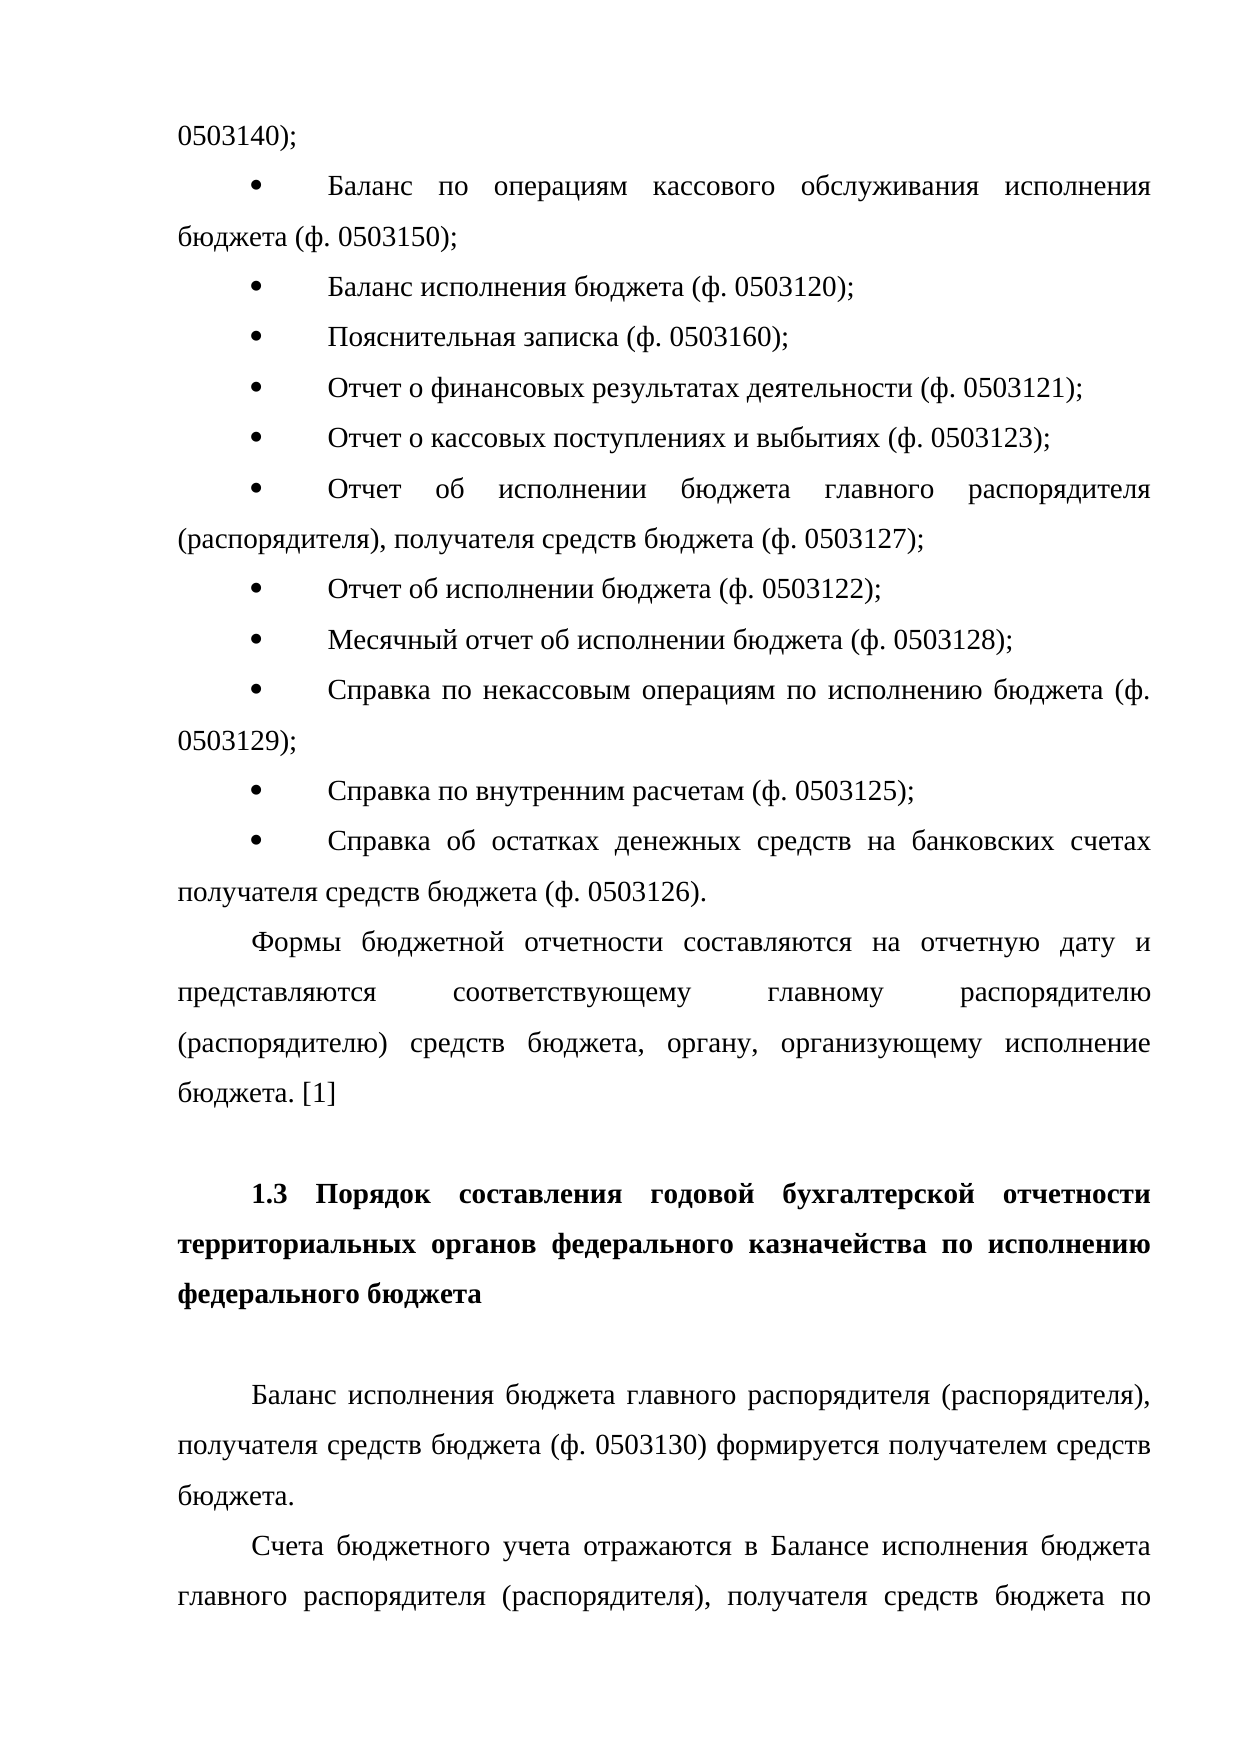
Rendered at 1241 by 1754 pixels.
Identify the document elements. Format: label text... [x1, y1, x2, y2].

list Пояснительная записка (ф. 0503160); [177, 319, 1152, 353]
text Баланс исполнения бюджета главного распорядителя (распорядителя), получателя средств бюджета (ф. 0503130) формируется получателем средств бюджета. [177, 1377, 1152, 1511]
list Баланс по операциям кассового обслуживания исполнения бюджета (ф. 0503150); [177, 168, 1152, 252]
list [177, 118, 1152, 152]
list Справка об остатках денежных средств на банковских счетах получателя средств бюджета (ф. 0503126). [177, 823, 1152, 907]
list Справка по внутренним расчетам (ф. 0503125); [177, 773, 1152, 807]
list Отчет о кассовых поступлениях и выбытиях (ф. 0503123); [177, 420, 1152, 454]
list Месячный отчет об исполнении бюджета (ф. 0503128); [177, 622, 1152, 656]
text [177, 1528, 1152, 1612]
list Баланс исполнения бюджета (ф. 0503120); [177, 269, 1152, 303]
list Отчет о финансовых результатах деятельности (ф. 0503121); [177, 370, 1152, 404]
subtitle 1.3 Порядок составления годовой бухгалтерской отчетности территориальных органов федерального казначейства по исполнению федерального бюджета [177, 1176, 1152, 1310]
text Формы бюджетной отчетности составляются на отчетную дату и представляются соответствующему главному распорядителю (распорядителю) средств бюджета, органу, организующему исполнение бюджета. [1] [177, 924, 1152, 1109]
list Отчет об исполнении бюджета главного распорядителя (распорядителя), получателя средств бюджета (ф. 0503127); [177, 471, 1152, 555]
list Справка по некассовым операциям по исполнению бюджета (ф. 0503129); [177, 672, 1152, 756]
list Отчет об исполнении бюджета (ф. 0503122); [177, 572, 1152, 605]
